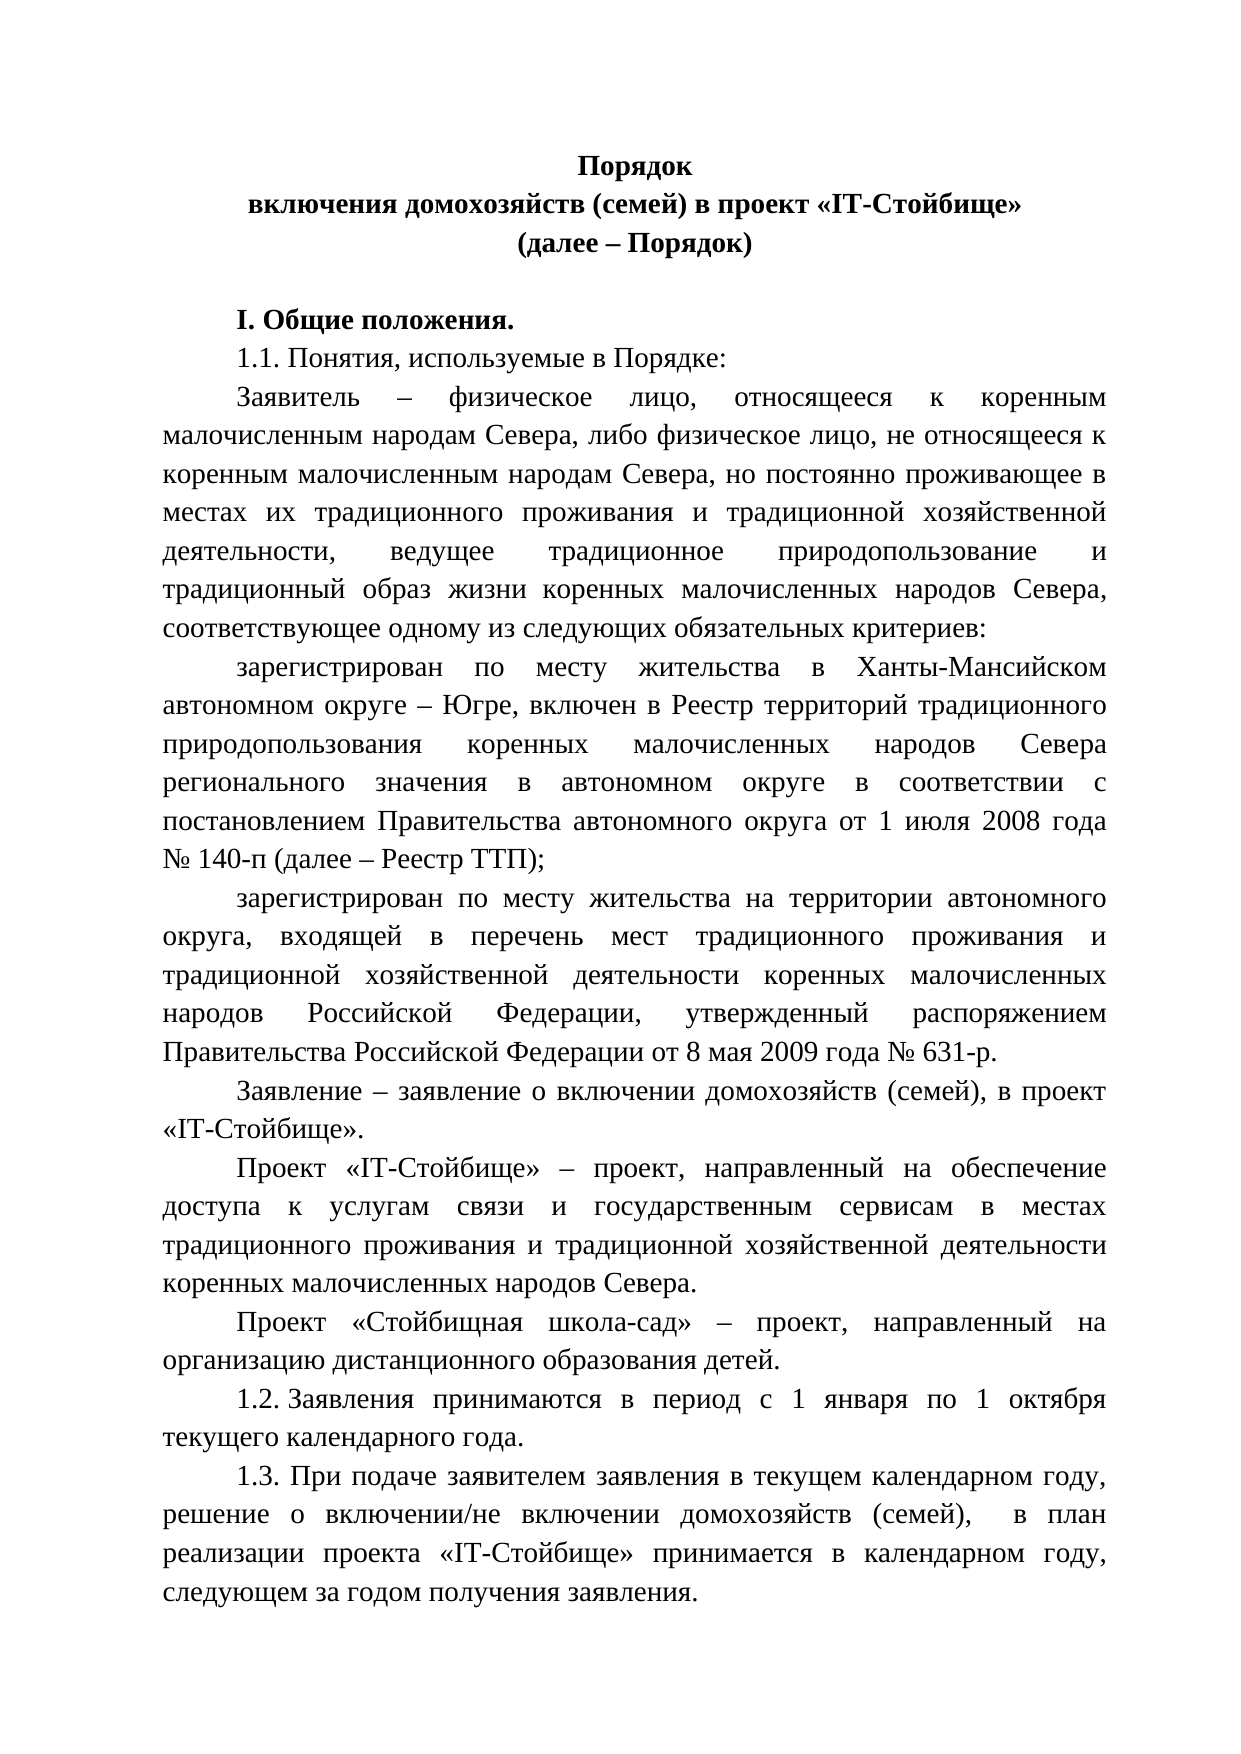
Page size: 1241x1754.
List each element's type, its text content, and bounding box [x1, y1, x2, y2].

list Проект «Стойбищная школа-сад» – проект, направленный на организацию дистанционного образования детей. [162, 1304, 1107, 1376]
list 1.2. Заявления принимаются в период с 1 января по 1 октября текущего календарного года. [162, 1381, 1107, 1453]
list Заявитель – физическое лицо, относящееся к коренным малочисленным народам Севера, либо физическое лицо, не относящееся к коренным малочисленным народам Севера, но постоянно проживающее в местах их традиционного проживания и традиционной хозяйственной деятельности, ведущее традиционное природопользование и традиционный образ жизни коренных малочисленных народов Севера, соответствующее одному из следующих обязательных критериев: [162, 379, 1107, 644]
list I. Общие положения. [162, 302, 1107, 335]
text Порядок [162, 148, 1107, 181]
list зарегистрирован по месту жительства на территории автономного округа, входящей в перечень мест традиционного проживания и традиционной хозяйственной деятельности коренных малочисленных народов Российской Федерации, утвержденный распоряжением Правительства Российской Федерации от 8 мая 2009 года № 631-р. [162, 880, 1107, 1068]
list Проект «IT-Стойбище» – проект, направленный на обеспечение доступа к услугам связи и государственным сервисам в местах традиционного проживания и традиционной хозяйственной деятельности коренных малочисленных народов Севера. [162, 1150, 1107, 1299]
text (далее – Порядок) [162, 225, 1107, 258]
text включения домохозяйств (семей) в проект «IT-Стойбище» [162, 186, 1107, 220]
text 1.3. При подаче заявителем заявления в текущем календарном году, решение о включении/не включении домохозяйств (семей), в план реализации проекта «IT-Стойбище» принимается в календарном году, следующем за годом получения заявления. [162, 1458, 1107, 1607]
list зарегистрирован по месту жительства в Ханты-Мансийском автономном округе – Югре, включен в Реестр территорий традиционного природопользования коренных малочисленных народов Севера регионального значения в автономном округе в соответствии с постановлением Правительства автономного округа от 1 июля 2008 года № 140-п (далее – Реестр ТТП); [162, 649, 1107, 875]
list 1.1. Понятия, используемые в Порядке: [162, 340, 1107, 374]
list Заявление – заявление о включении домохозяйств (семей), в проект «IT-Стойбище». [162, 1073, 1107, 1145]
